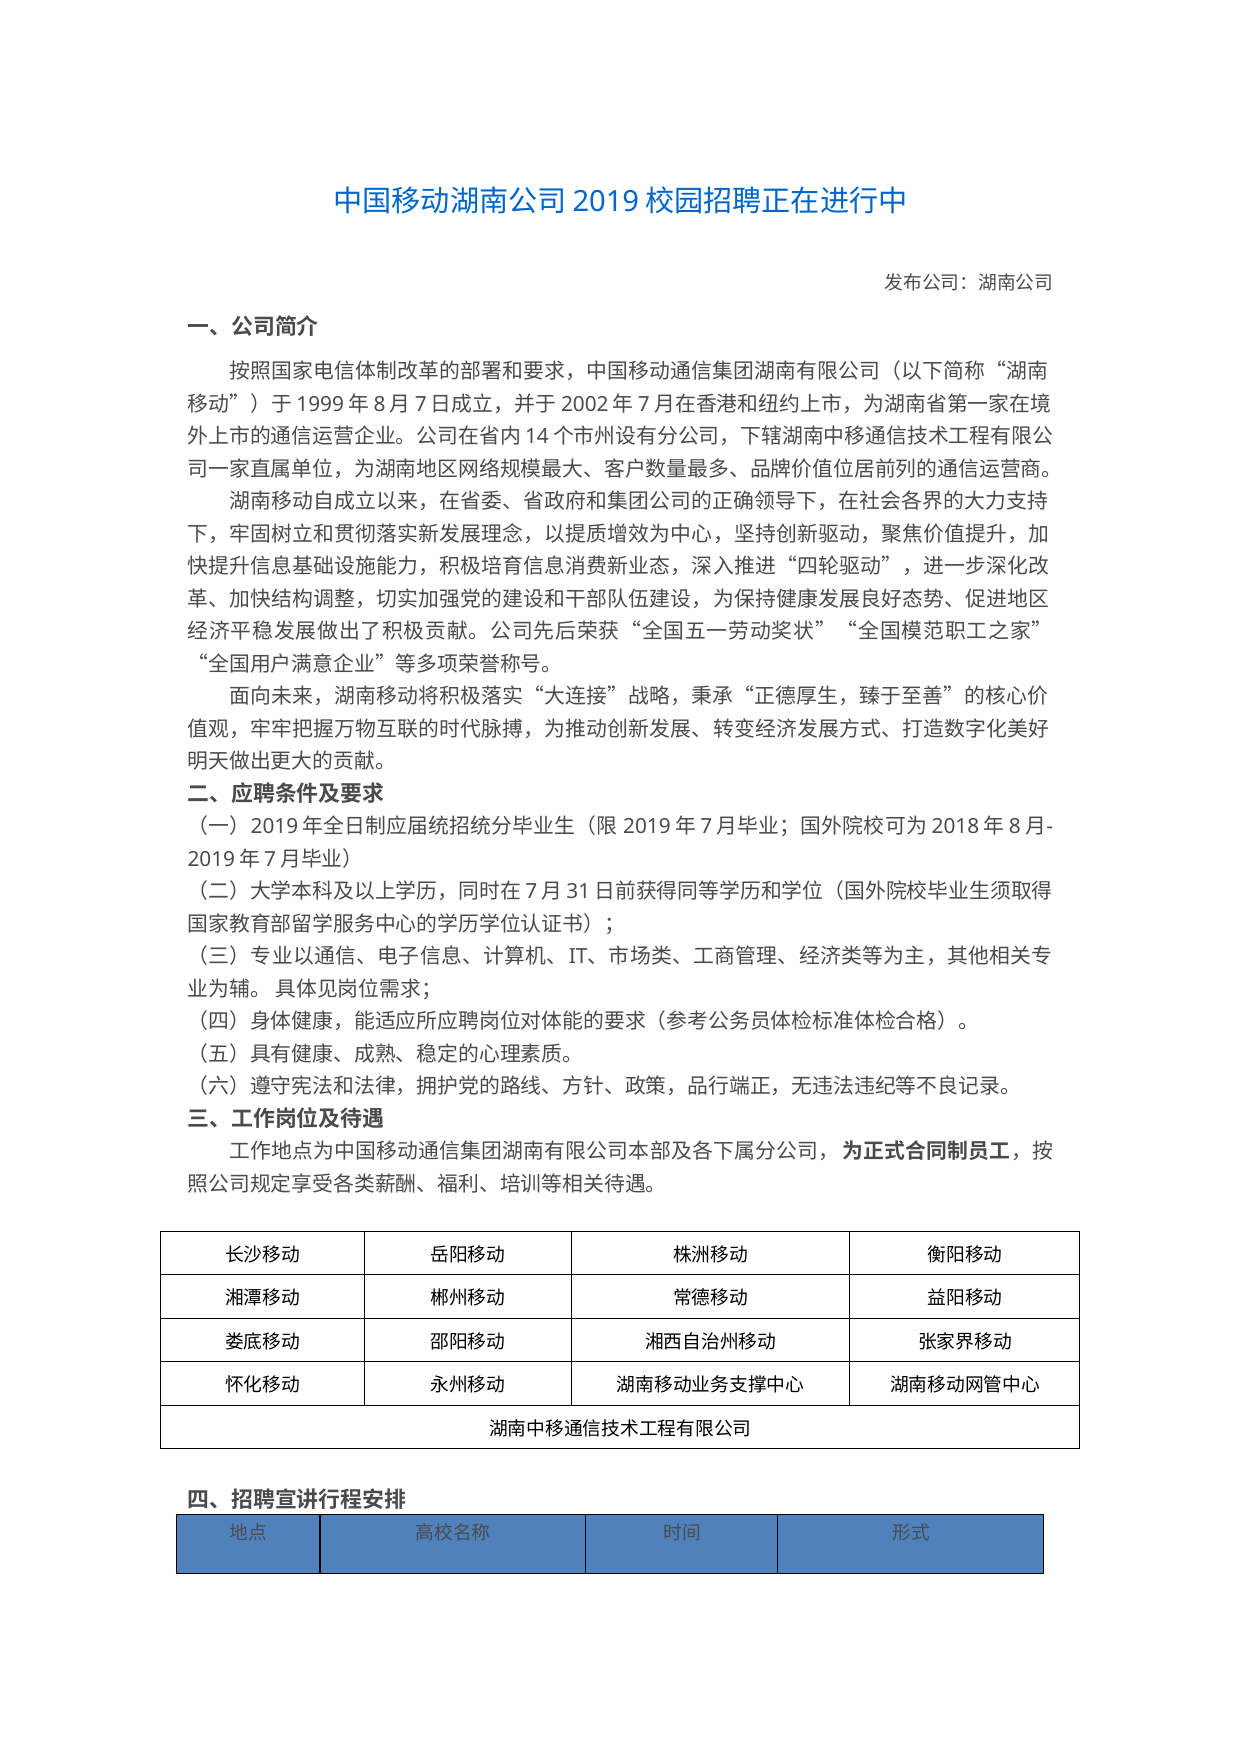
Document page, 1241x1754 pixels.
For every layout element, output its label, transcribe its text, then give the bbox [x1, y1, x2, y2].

table_header 长沙移动 [161, 1232, 364, 1274]
table_cell 湘西自治州移动 [572, 1319, 849, 1361]
table_cell 邵阳移动 [365, 1319, 571, 1361]
text 中国移动湖南公司2019校园招聘正在进行中 [187, 166, 1053, 231]
table_cell 郴州移动 [365, 1275, 571, 1318]
table_cell 湘潭移动 [161, 1275, 364, 1318]
text 发布公司：湖南公司 [187, 265, 1053, 297]
table_cell 张家界移动 [850, 1319, 1079, 1361]
table_header 时间 [586, 1515, 777, 1573]
text 三、工作岗位及待遇 [187, 1101, 1053, 1133]
table_header 形式 [778, 1515, 1043, 1573]
text 四、招聘宣讲行程安排 [187, 1482, 1053, 1514]
text （三）专业以通信、电子信息、计算机、IT、市场类、工商管理、经济类等为主，其他相关专业为辅。 具体见岗位需求； [187, 938, 1053, 1003]
table_header 衡阳移动 [850, 1232, 1079, 1274]
text （五）具有健康、成熟、稳定的心理素质。 [187, 1036, 1053, 1068]
table_cell 益阳移动 [850, 1275, 1079, 1318]
table_header 株洲移动 [572, 1232, 849, 1274]
table_cell 湖南中移通信技术工程有限公司 [161, 1406, 1079, 1448]
table_header 地点 [177, 1515, 319, 1573]
table_cell 怀化移动 [161, 1362, 364, 1404]
text 按照国家电信体制改革的部署和要求，中国移动通信集团湖南有限公司（以下简称“湖南移动”）于1999年8月7日成立，并于2002年7月在香港和纽约上市，为湖南省第一家在境外上市的通信运营企业。公司在省内14个市州设有分公司，下辖湖南中移通信技术工程有限公司一家直属单位，为湖南地区网络规模最大、客户数量最多、品牌价值位居前列的通信运营商。 [187, 353, 1053, 483]
table_header 岳阳移动 [365, 1232, 571, 1274]
text （二）大学本科及以上学历，同时在7月31日前获得同等学历和学位（国外院校毕业生须取得国家教育部留学服务中心的学历学位认证书）； [187, 873, 1053, 938]
text （六）遵守宪法和法律，拥护党的路线、方针、政策，品行端正，无违法违纪等不良记录。 [187, 1068, 1053, 1101]
table_header 高校名称 [321, 1515, 585, 1573]
text 面向未来，湖南移动将积极落实“大连接”战略，秉承“正德厚生，臻于至善”的核心价值观，牢牢把握万物互联的时代脉搏，为推动创新发展、转变经济发展方式、打造数字化美好明天做出更大的贡献。 [187, 678, 1053, 776]
table_cell 湖南移动网管中心 [850, 1362, 1079, 1404]
text 湖南移动自成立以来，在省委、省政府和集团公司的正确领导下，在社会各界的大力支持下，牢固树立和贯彻落实新发展理念，以提质增效为中心，坚持创新驱动，聚焦价值提升，加快提升信息基础设施能力，积极培育信息消费新业态，深入推进“四轮驱动”，进一步深化改革、加快结构调整，切实加强党的建设和干部队伍建设，为保持健康发展良好态势、促进地区经济平稳发展做出了积极贡献。公司先后荣获“全国五一劳动奖状”“全国模范职工之家”“全国用户满意企业”等多项荣誉称号。 [187, 483, 1053, 678]
text （四）身体健康，能适应所应聘岗位对体能的要求（参考公务员体检标准体检合格）。 [187, 1003, 1053, 1036]
text 二、应聘条件及要求 [187, 776, 1053, 808]
text （一）2019年全日制应届统招统分毕业生（限2019年7月毕业；国外院校可为2018年8月-2019年7月毕业） [187, 808, 1053, 873]
table_cell 湖南移动业务支撑中心 [572, 1362, 849, 1404]
text 一、公司简介 [187, 308, 1016, 341]
table_cell 娄底移动 [161, 1319, 364, 1361]
table_cell 永州移动 [365, 1362, 571, 1404]
table_cell 常德移动 [572, 1275, 849, 1318]
text 工作地点为中国移动通信集团湖南有限公司本部及各下属分公司，为正式合同制员工，按照公司规定享受各类薪酬、福利、培训等相关待遇。 [187, 1133, 1053, 1198]
